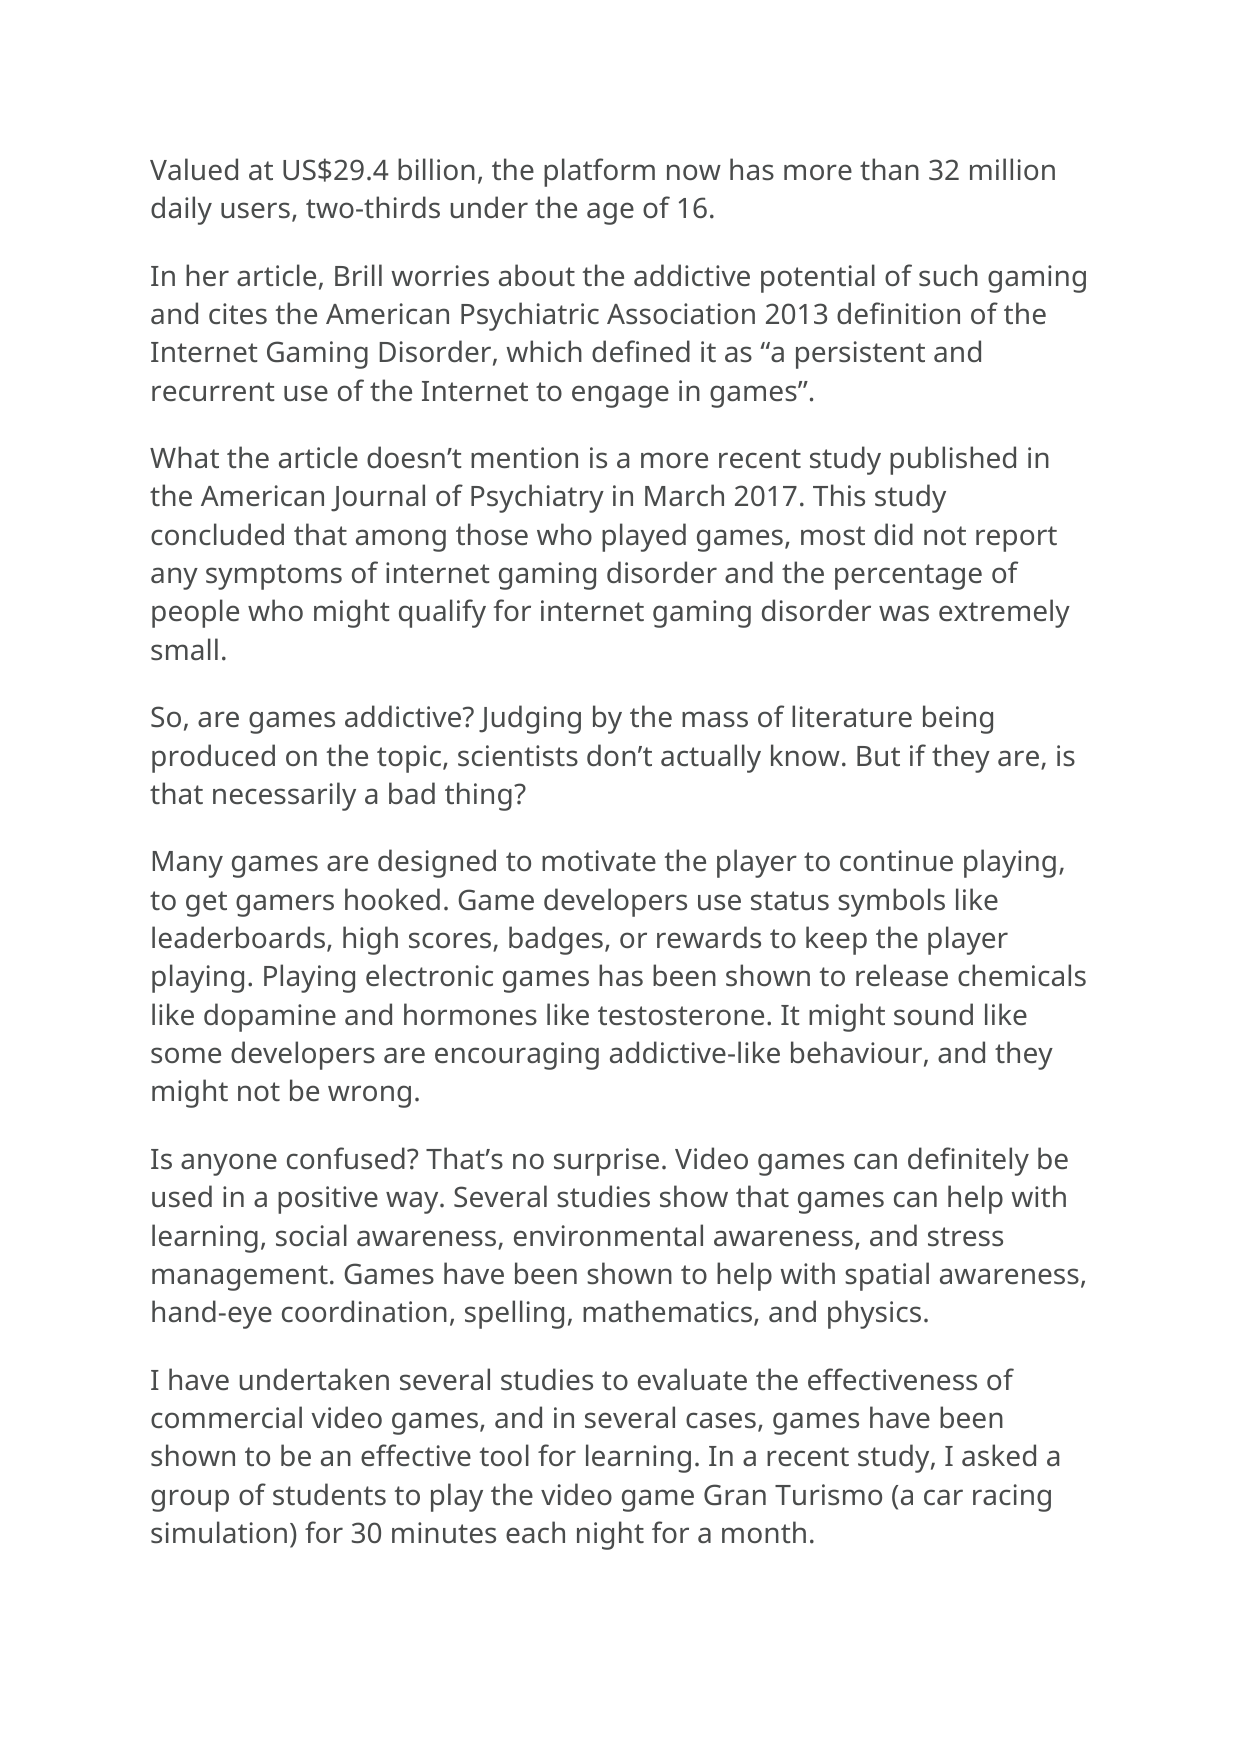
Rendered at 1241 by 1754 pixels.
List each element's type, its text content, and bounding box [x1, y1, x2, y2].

text Is anyone confused? That’s no surprise. Video games can definitely be used in a positive way. Several studies show that games can help with learning, social awareness, environmental awareness, and stress management. Games have been shown to help with spatial awareness, hand-eye coordination, spelling, mathematics, and physics. [150, 1139, 1090, 1331]
text Valued at US$29.4 billion, the platform now has more than 32 million daily users, two-thirds under the age of 16. [150, 150, 1090, 227]
text In her article, Brill worries about the addictive potential of such gaming and cites the American Psychiatric Association 2013 definition of the Internet Gaming Disorder, which defined it as “a persistent and recurrent use of the Internet to engage in games”. [150, 256, 1090, 409]
text Many games are designed to motivate the player to continue playing, to get gamers hooked. Game developers use status symbols like leaderboards, high scores, badges, or rewards to keep the player playing. Playing electronic games has been shown to release chemicals like dopamine and hormones like testosterone. It might sound like some developers are encouraging addictive-like behaviour, and they might not be wrong. [150, 842, 1090, 1110]
text So, are games addictive? Judging by the mass of literature being produced on the topic, scientists don’t actually know. But if they are, is that necessarily a bad thing? [150, 697, 1090, 812]
text What the article doesn’t mention is a more recent study published in the American Journal of Psychiatry in March 2017. This study concluded that among those who played games, most did not report any symptoms of internet gaming disorder and the percentage of people who might qualify for internet gaming disorder was extremely small. [150, 438, 1090, 668]
text I have undertaken several studies to evaluate the effectiveness of commercial video games, and in several cases, games have been shown to be an effective tool for learning. In a recent study, I asked a group of students to play the video game Gran Turismo (a car racing simulation) for 30 minutes each night for a month. [150, 1360, 1090, 1552]
